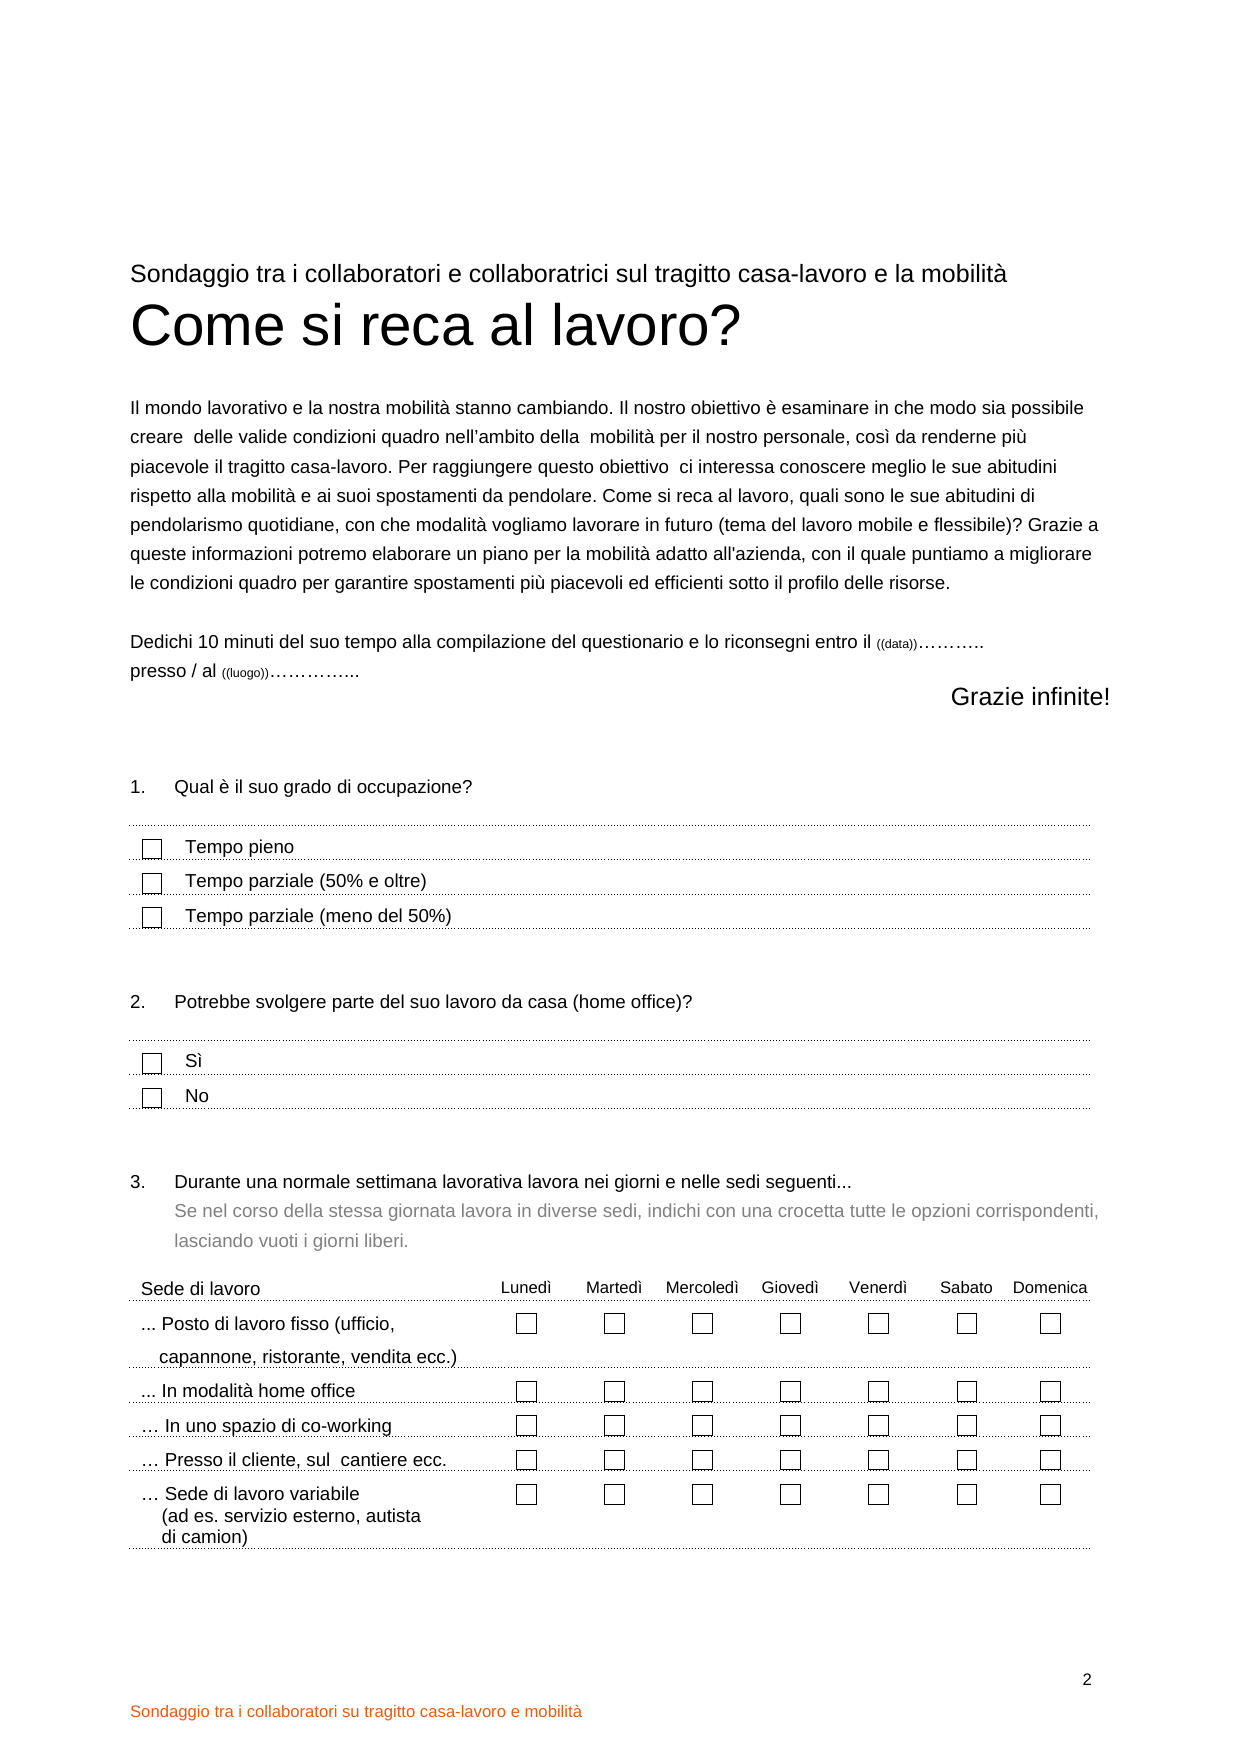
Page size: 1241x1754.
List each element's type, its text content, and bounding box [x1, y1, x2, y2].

table_header Mercoledì [658, 1278, 746, 1299]
table_cell [658, 1470, 746, 1548]
table_cell [1011, 1300, 1090, 1367]
table_cell [482, 1300, 570, 1367]
table_cell ... Posto di lavoro fisso (ufficio, capannone, ristorante, vendita ecc.) [129, 1300, 482, 1367]
table_cell [746, 1367, 834, 1402]
table_cell … Sede di lavoro variabile (ad es. servizio esterno, autista di camion) [129, 1470, 482, 1548]
text Dedichi 10 minuti del suo tempo alla compilazione del questionario e lo riconsegni entro il ((data))……….. presso / al ((luogo))…………... [130, 623, 1110, 681]
table_cell [746, 1436, 834, 1470]
table_cell [1011, 1402, 1090, 1436]
table_cell [922, 1436, 1011, 1470]
table_header Sì [174, 1040, 1090, 1074]
table_cell [922, 1300, 1011, 1367]
table_cell [922, 1470, 1011, 1548]
table_cell ... In modalità home office [129, 1367, 482, 1402]
table_cell [570, 1367, 658, 1402]
table_header Domenica [1011, 1278, 1090, 1299]
table_header Venerdì [834, 1278, 922, 1299]
table_cell [482, 1402, 570, 1436]
table_cell [482, 1367, 570, 1402]
table_header [129, 825, 173, 859]
table_header Giovedì [746, 1278, 834, 1299]
table_cell [1011, 1470, 1090, 1548]
title Sondaggio tra i collaboratori e collaboratrici sul tragitto casa-lavoro e la mobilità [130, 218, 1110, 288]
table_cell [658, 1367, 746, 1402]
table_cell [834, 1367, 922, 1402]
table_cell [746, 1402, 834, 1436]
text Grazie infinite! [130, 681, 1110, 710]
table_cell … Presso il cliente, sul cantiere ecc. [129, 1436, 482, 1470]
table_cell [129, 1074, 173, 1108]
table_cell [658, 1436, 746, 1470]
table_cell [570, 1470, 658, 1548]
table_cell [1011, 1367, 1090, 1402]
table_header Lunedì [482, 1278, 570, 1299]
table_cell [658, 1402, 746, 1436]
text Potrebbe svolgere parte del suo lavoro da casa (home office)? [130, 983, 1110, 1012]
table_header Sabato [922, 1278, 1011, 1299]
table_cell No [174, 1074, 1090, 1108]
table_cell Tempo parziale (50% e oltre) [174, 859, 1090, 894]
text lasciando vuoti i giorni liberi. [174, 1222, 1110, 1251]
text Se nel corso della stessa giornata lavora in diverse sedi, indichi con una crocetta tutte le opzioni corrispondenti, [174, 1193, 1110, 1222]
table_cell [746, 1470, 834, 1548]
table_cell [129, 894, 173, 928]
table_cell [482, 1470, 570, 1548]
table_cell [570, 1402, 658, 1436]
table_cell [922, 1367, 1011, 1402]
table_cell Tempo parziale (meno del 50%) [174, 894, 1090, 928]
table_cell [570, 1300, 658, 1367]
text Qual è il suo grado di occupazione? [130, 769, 1110, 798]
table_header Sede di lavoro [129, 1278, 482, 1299]
table_cell [834, 1470, 922, 1548]
title Come si reca al lavoro? [130, 288, 1110, 358]
table_cell [834, 1300, 922, 1367]
table_cell [482, 1436, 570, 1470]
table_cell … In uno spazio di co-working [129, 1402, 482, 1436]
table_cell [834, 1436, 922, 1470]
text Il mondo lavorativo e la nostra mobilità stanno cambiando. Il nostro obiettivo è esaminare in che modo sia possibile creare delle valide condizioni quadro nell’ambito della mobilità per il nostro personale, così da renderne più piacevole il tragitto casa-lavoro. Per raggiungere questo obiettivo ci interessa conoscere meglio le sue abitudini rispetto alla mobilità e ai suoi spostamenti da pendolare. Come si reca al lavoro, quali sono le sue abitudini di pendolarismo quotidiane, con che modalità vogliamo lavorare in futuro (tema del lavoro mobile e flessibile)? Grazie a queste informazioni potremo elaborare un piano per la mobilità adatto all'azienda, con il quale puntiamo a migliorare le condizioni quadro per garantire spostamenti più piacevoli ed efficienti sotto il profilo delle risorse. [130, 389, 1104, 594]
table_header [129, 1040, 173, 1074]
table_header Tempo pieno [174, 825, 1090, 859]
table_cell [834, 1402, 922, 1436]
table_cell [570, 1436, 658, 1470]
table_cell [746, 1300, 834, 1367]
table_header Martedì [570, 1278, 658, 1299]
table_cell [1011, 1436, 1090, 1470]
table_cell [129, 859, 173, 894]
table_cell [922, 1402, 1011, 1436]
table_cell [658, 1300, 746, 1367]
text Durante una normale settimana lavorativa lavora nei giorni e nelle sedi seguenti... [130, 1163, 1110, 1193]
